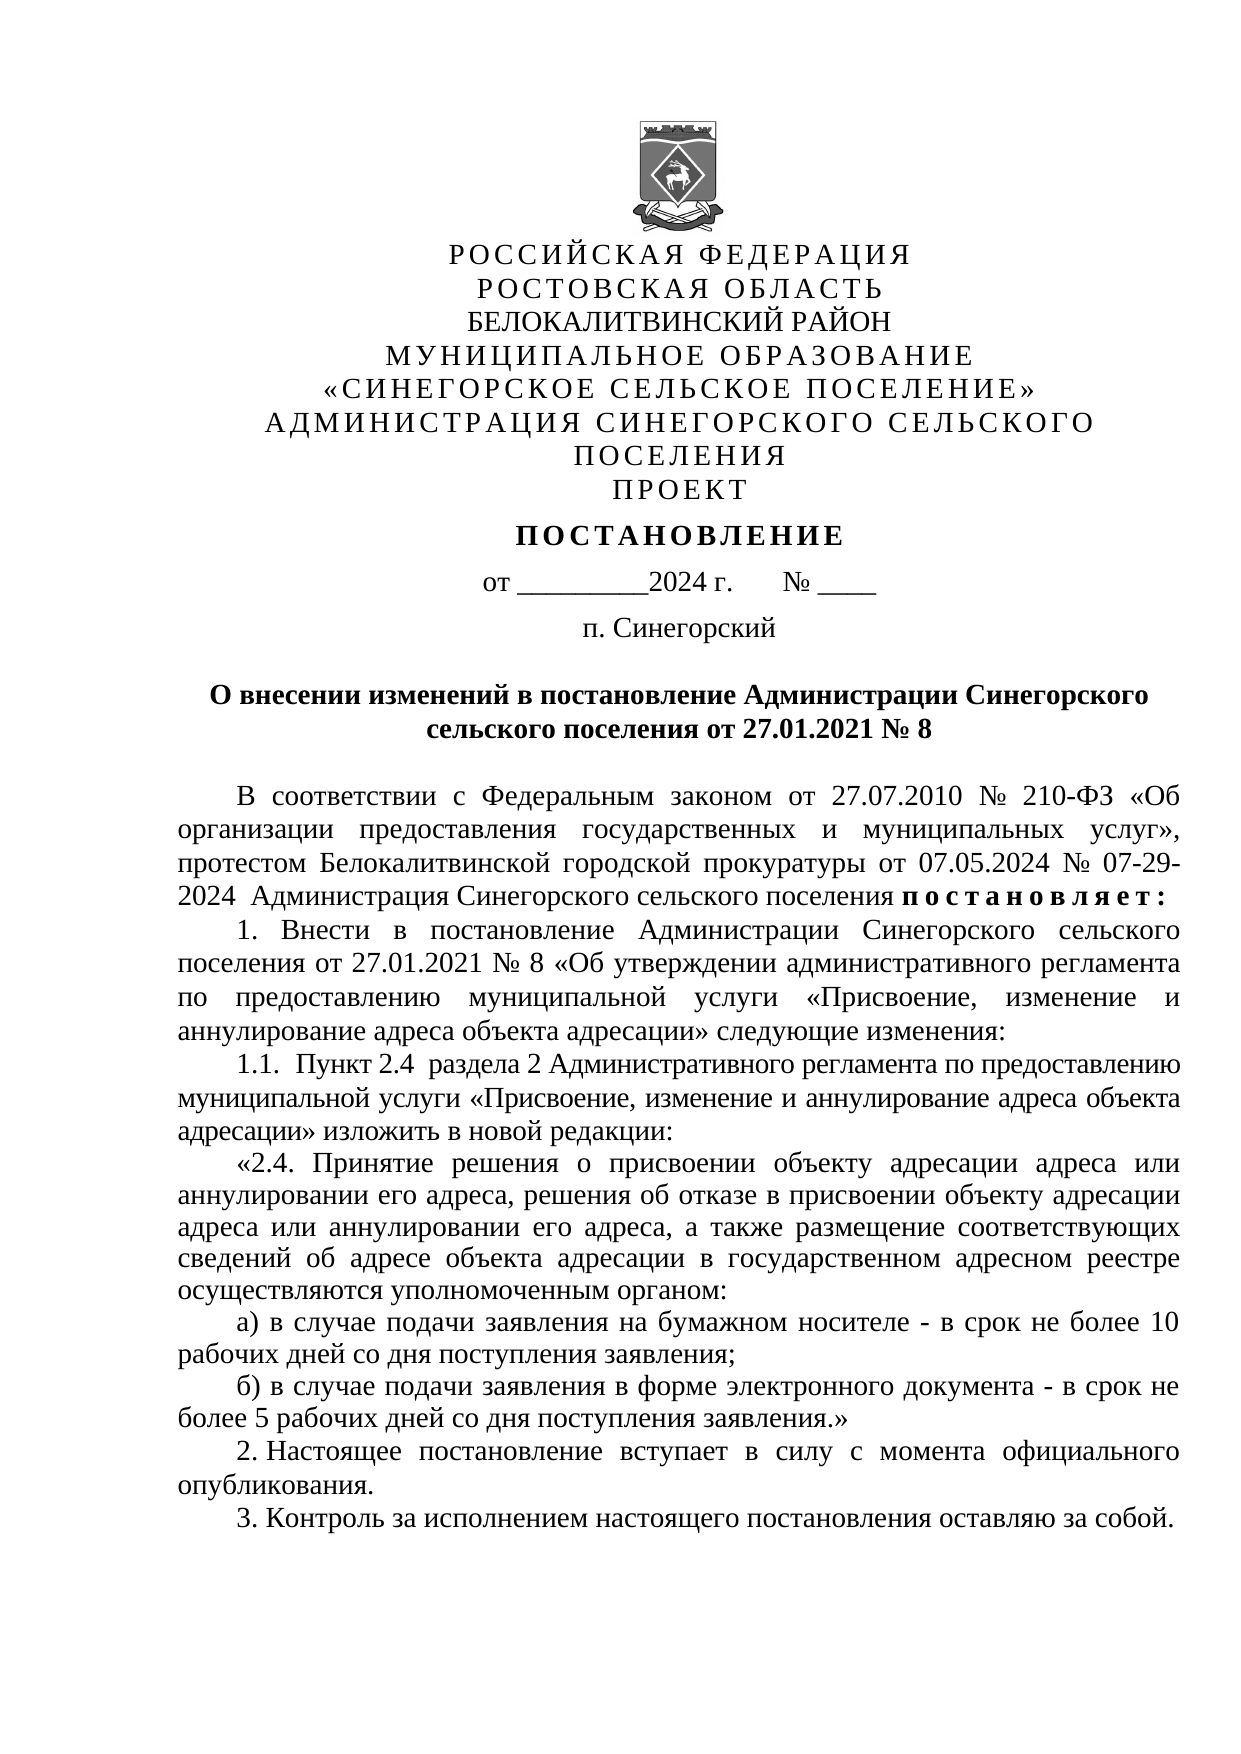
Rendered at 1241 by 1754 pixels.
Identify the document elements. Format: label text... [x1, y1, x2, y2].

list а) в случае подачи заявления на бумажном носителе - в срок не более 10 рабочих дней со дня поступления заявления; [177, 1306, 1181, 1370]
list «2.4. Принятие решения о присвоении объекту адресации адреса или аннулировании его адреса, решения об отказе в присвоении объекту адресации адреса или аннулировании его адреса, а также размещение соответствующих сведений об адресе объекта адресации в государственном адресном реестре осуществляются уполномоченным органом: [177, 1147, 1181, 1306]
text РОСТОВСКАЯ ОБЛАСТЬ [177, 271, 1181, 304]
subtitle В соответствии с Федеральным законом от 27.07.2010 № 210-ФЗ «Об организации предоставления государственных и муниципальных услуг», протестом Белокалитвинской городской прокуратуры от 07.05.2024 № 07-29-2024 Администрация Синегорского сельского поселения постановляет: [177, 778, 1181, 912]
title Внести в постановление Администрации Синегорского сельского поселения от 27.01.2021 № 8 «Об утверждении административного регламента по предоставлению муниципальной услуги «Присвоение, изменение и аннулирование адреса объекта адресации» следующие изменения: [177, 912, 1181, 1046]
list Пункт 2.4 раздела 2 Административного регламента по предоставлению муниципальной услуги «Присвоение, изменение и аннулирование адреса объекта адресации» изложить в новой редакции: [177, 1046, 1181, 1147]
text РОССИЙСКАЯ ФЕДЕРАЦИЯ [177, 237, 1181, 271]
text БЕЛОКАЛИТВИНСКИЙ РАЙОН [177, 304, 1181, 338]
text ПОСТАНОВЛЕНИЕ [177, 518, 1181, 552]
text от _________2024 г. № ____ [177, 564, 1181, 598]
text «СИНЕГОРСКОЕ СЕЛЬСКОЕ ПОСЕЛЕНИЕ» [177, 371, 1181, 405]
text О внесении изменений в постановление Администрации Синегорского сельского поселения от 27.01.2021 № 8 [177, 677, 1181, 744]
list Настоящее постановление вступает в силу с момента официального опубликования. [177, 1433, 1181, 1500]
text п. Синегорский [177, 610, 1181, 644]
list б) в случае подачи заявления в форме электронного документа - в срок не более 5 рабочих дней со дня поступления заявления.» [177, 1370, 1181, 1433]
picture [632, 118, 726, 238]
subtitle 3. Контроль за исполнением настоящего постановления оставляю за собой. [177, 1500, 1181, 1534]
text ПРОЕКТ [177, 472, 1181, 506]
text МУНИЦИПАЛЬНОЕ ОБРАЗОВАНИЕ [177, 338, 1181, 371]
text АДМИНИСТРАЦИЯ СИНЕГОРСКОГО СЕЛЬСКОГО ПОСЕЛЕНИЯ [177, 405, 1181, 472]
